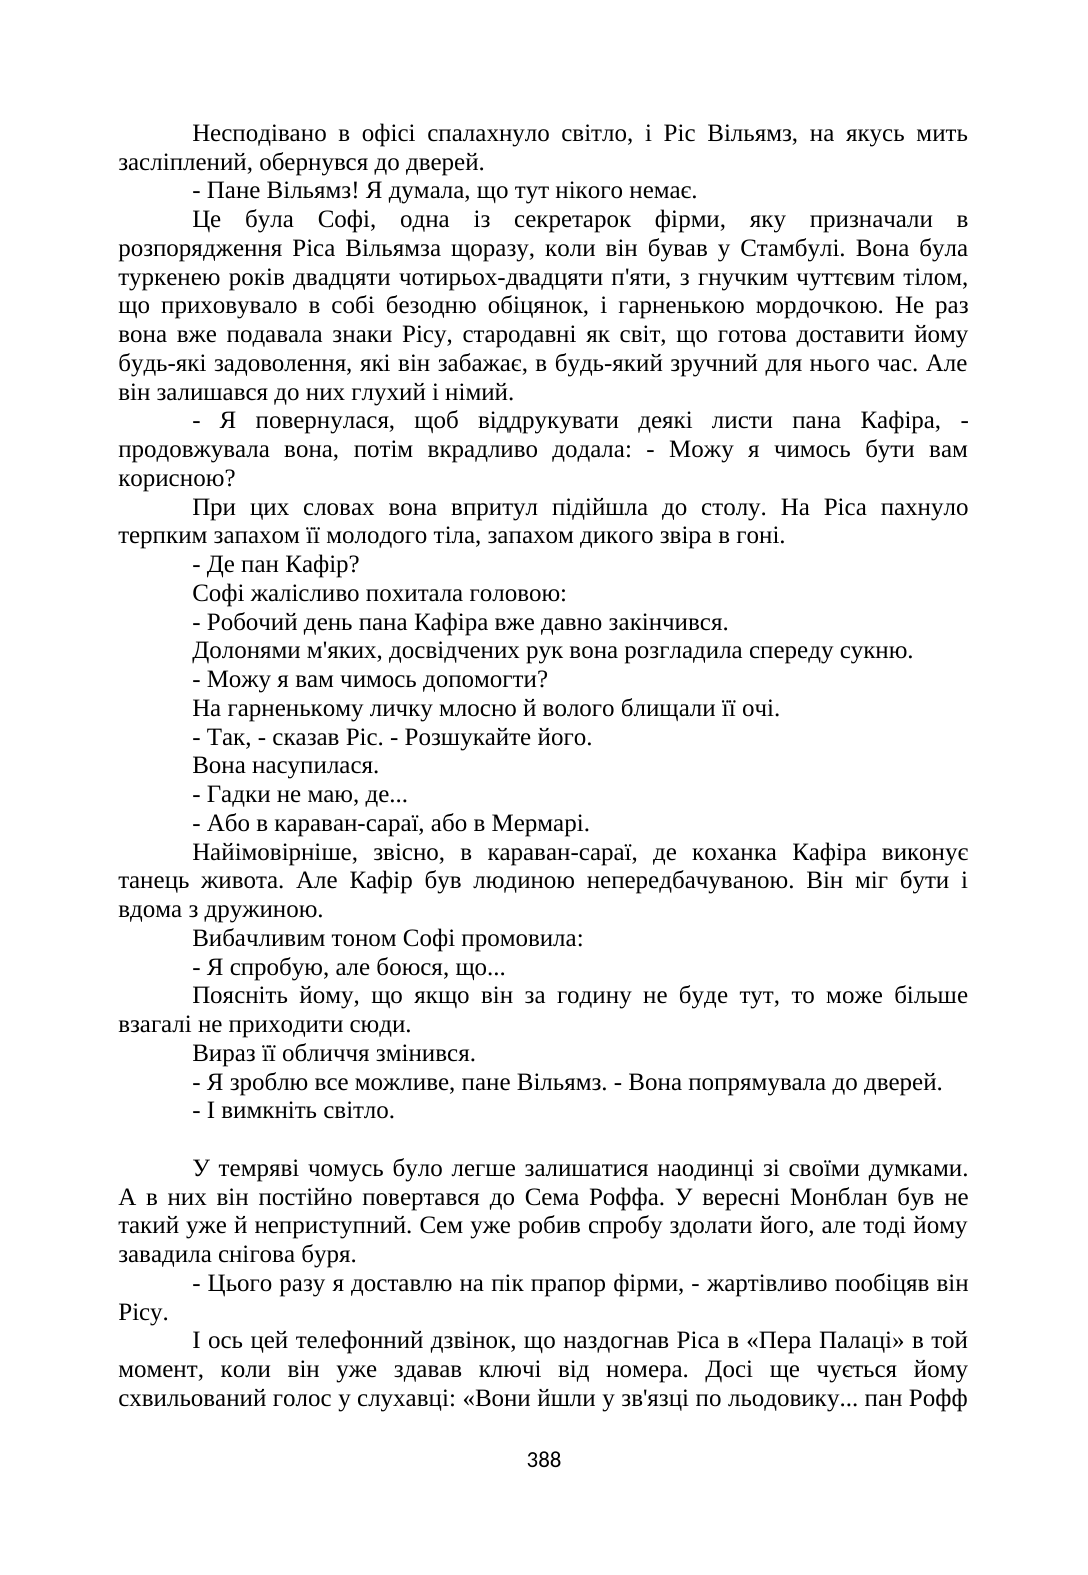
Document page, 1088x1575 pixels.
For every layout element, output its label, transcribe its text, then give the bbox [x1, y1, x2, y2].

text Це була Софі, одна із секретарок фірми, яку призначали в розпорядження Ріса Вільямза щоразу, коли він бував у Стамбулі. Вона була туркенею років двадцяти чотирьох-двадцяти п'яти, з гнучким чуттєвим тілом, що приховувало в собі безодню обіцянок, і гарненькою мордочкою. Не раз вона вже подавала знаки Рісу, стародавні як світ, що готова доставити йому будь-які задоволення, які він забажає, в будь-який зручний для нього час. Але він залишався до них глухий і німий. [118, 204, 969, 406]
text У темряві чомусь було легше залишатися наодинці зі своїми думками. А в них він постійно повертався до Сема Роффа. У вересні Монблан був не такий уже й неприступний. Сем уже робив спробу здолати його, але тоді йому завадила снігова буря. [118, 1153, 969, 1268]
text Найімовірніше, звісно, в караван-сараї, де коханка Кафіра виконує танець живота. Але Кафір був людиною непередбачуваною. Він міг бути і вдома з дружиною. [118, 837, 969, 923]
text Софі жалісливо похитала головою: [118, 578, 969, 607]
text - Робочий день пана Кафіра вже давно закінчився. [118, 607, 969, 636]
text - І вимкніть світло. [118, 1096, 969, 1124]
text - Я спробую, але боюся, що... [118, 952, 969, 981]
text - Я повернулася, щоб віддрукувати деякі листи пана Кафіра, - продовжувала вона, потім вкрадливо додала: - Можу я чимось бути вам корисною? [118, 406, 969, 492]
text - Можу я вам чимось допомогти? [118, 664, 969, 693]
text Несподівано в офісі спалахнуло світло, і Ріс Вільямз, на якусь мить засліплений, обернувся до дверей. [118, 118, 969, 176]
text - Гадки не маю, де... [118, 779, 969, 808]
text Вибачливим тоном Софі промовила: [118, 923, 969, 952]
text - Пане Вільямз! Я думала, що тут нікого немає. [118, 176, 969, 204]
text Поясніть йому, що якщо він за годину не буде тут, то може більше взагалі не приходити сюди. [118, 981, 969, 1038]
text - Або в караван-сараї, або в Мермарі. [118, 808, 969, 837]
text - Я зроблю все можливе, пане Вільямз. - Вона попрямувала до дверей. [118, 1067, 969, 1096]
text - Цього разу я доставлю на пік прапор фірми, - жартівливо пообіцяв він Рісу. [118, 1268, 969, 1326]
text Вона насупилася. [118, 751, 969, 779]
text - Так, - сказав Ріс. - Розшукайте його. [118, 722, 969, 751]
text Долонями м'яких, досвідчених рук вона розгладила спереду сукню. [118, 636, 969, 664]
text Вираз її обличчя змінився. [118, 1038, 969, 1067]
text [118, 1326, 969, 1412]
text - Де пан Кафір? [118, 549, 969, 578]
text При цих словах вона впритул підійшла до столу. На Ріса пахнуло терпким запахом її молодого тіла, запахом дикого звіра в гоні. [118, 492, 969, 549]
text На гарненькому личку млосно й волого блищали її очі. [118, 693, 969, 722]
